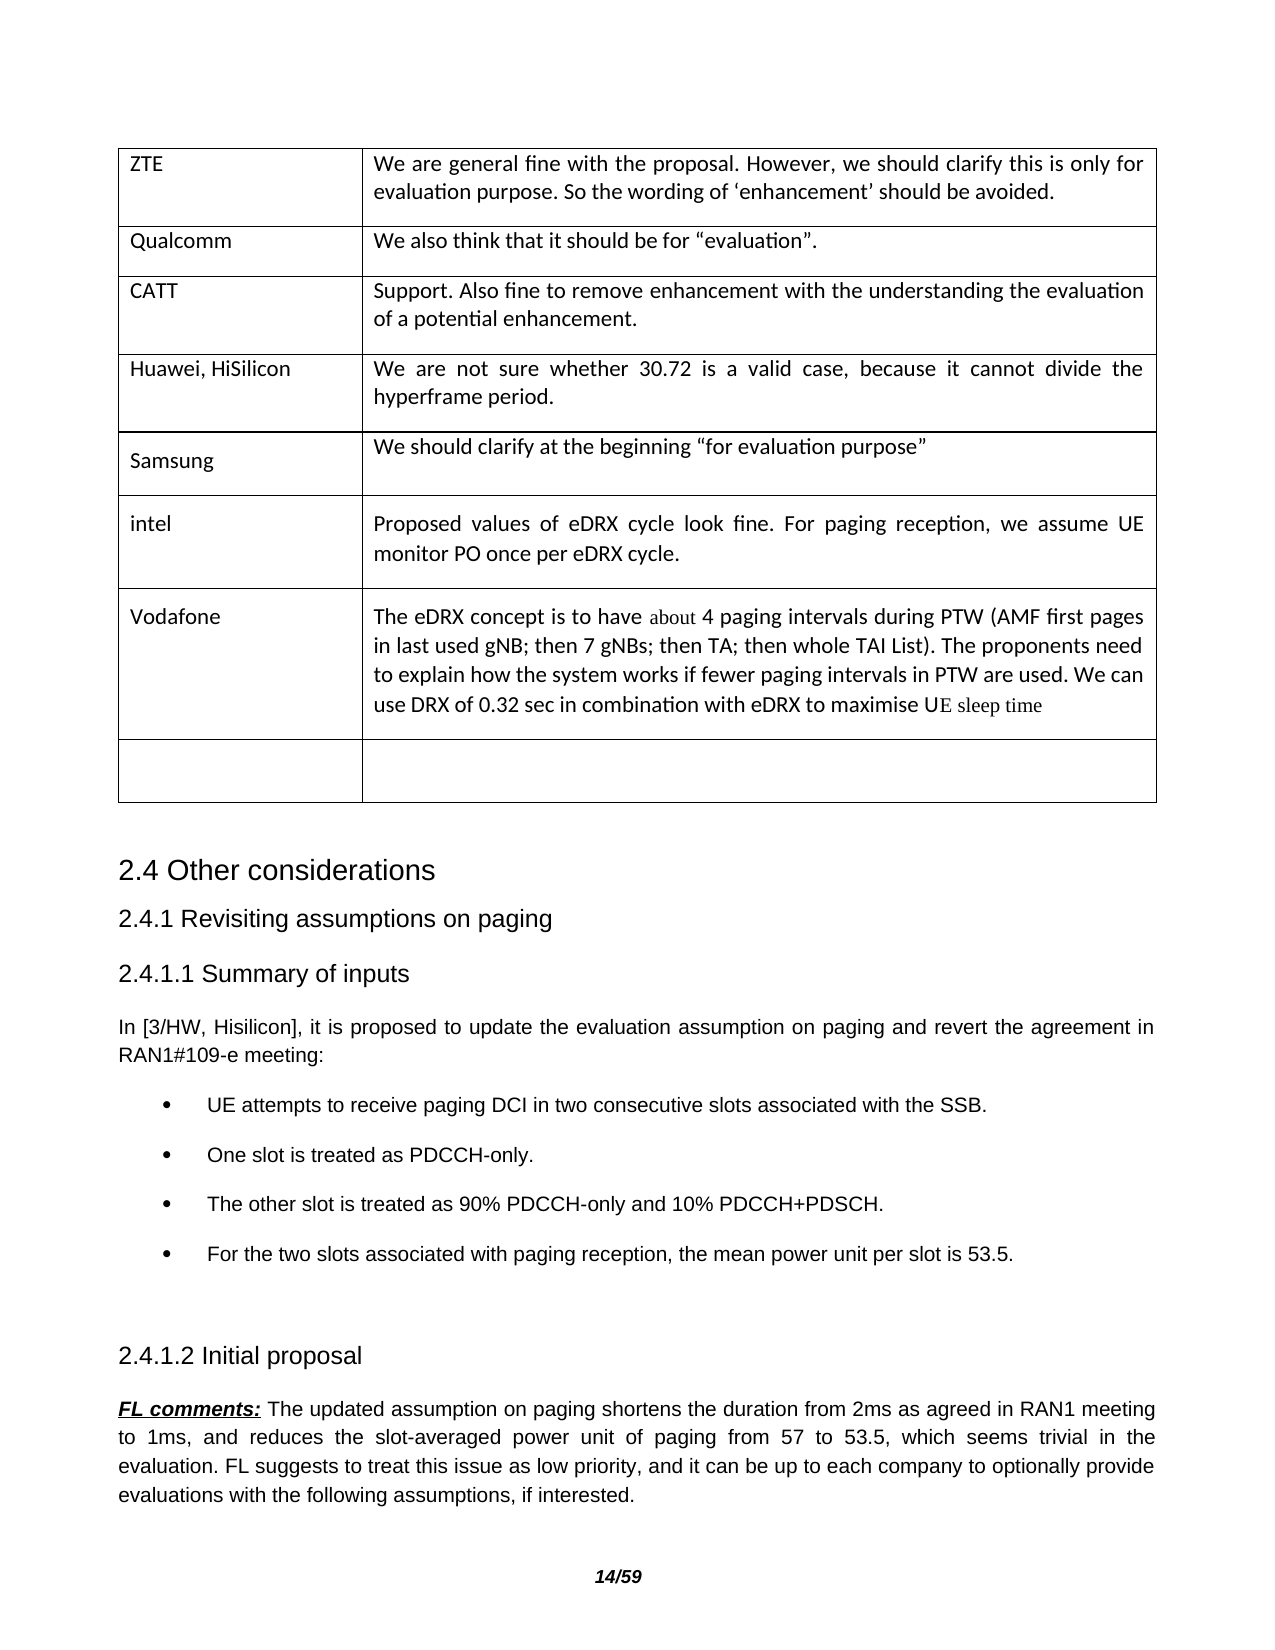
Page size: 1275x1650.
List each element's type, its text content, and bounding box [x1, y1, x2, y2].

text 2.4.1 Revisiting assumptions on paging [118, 904, 1157, 933]
text 2.4.1.2 Initial proposal [118, 1341, 1157, 1370]
table_cell We are not sure whether 30.72 is a valid case, because it cannot divide the hyperframe period. [363, 355, 1156, 431]
table_cell Qualcomm [119, 227, 362, 276]
table_cell Proposed values of eDRX cycle look fine. For paging reception, we assume UE monitor PO once per eDRX cycle. [363, 496, 1156, 588]
list UE attempts to receive paging DCI in two consecutive slots associated with the SSB. [163, 1093, 1157, 1117]
text FL comments: The updated assumption on paging shortens the duration from 2ms as agreed in RAN1 meeting to 1ms, and reduces the slot-averaged power unit of paging from 57 to 53.5, which seems trivial in the evaluation. FL suggests to treat this issue as low priority, and it can be up to each company to optionally provide evaluations with the following assumptions, if interested. [118, 1396, 1157, 1507]
table_cell [363, 740, 1156, 802]
subtitle 2.4 Other considerations [118, 853, 1157, 886]
table_cell Vodafone [119, 589, 362, 739]
table_cell We also think that it should be for “evaluation”. [363, 227, 1156, 276]
table_cell intel [119, 496, 362, 588]
table_cell We are general fine with the proposal. However, we should clarify this is only for evaluation purpose. So the wording of ‘enhancement’ should be avoided. [363, 149, 1156, 226]
table_cell CATT [119, 277, 362, 353]
table_cell The eDRX concept is to have about 4 paging intervals during PTW (AMF first pages in last used gNB; then 7 gNBs; then TA; then whole TAI List). The proponents need to explain how the system works if fewer paging intervals in PTW are used. We can use DRX of 0.32 sec in combination with eDRX to maximise UE sleep time [363, 589, 1156, 739]
table_cell [119, 740, 362, 802]
list The other slot is treated as 90% PDCCH-only and 10% PDCCH+PDSCH. [163, 1192, 1157, 1216]
table_cell We should clarify at the beginning “for evaluation purpose” [363, 433, 1156, 495]
text 2.4.1.1 Summary of inputs [118, 959, 1157, 988]
list One slot is treated as PDCCH-only. [163, 1142, 1157, 1167]
table_cell Samsung [119, 433, 362, 495]
table_cell ZTE [119, 149, 362, 226]
list For the two slots associated with paging reception, the mean power unit per slot is 53.5. [163, 1242, 1157, 1266]
text In [3/HW, Hisilicon], it is proposed to update the evaluation assumption on paging and revert the agreement in RAN1#109-e meeting: [118, 1014, 1157, 1067]
table_cell Support. Also fine to remove enhancement with the understanding the evaluation of a potential enhancement. [363, 277, 1156, 353]
table_cell Huawei, HiSilicon [119, 355, 362, 431]
